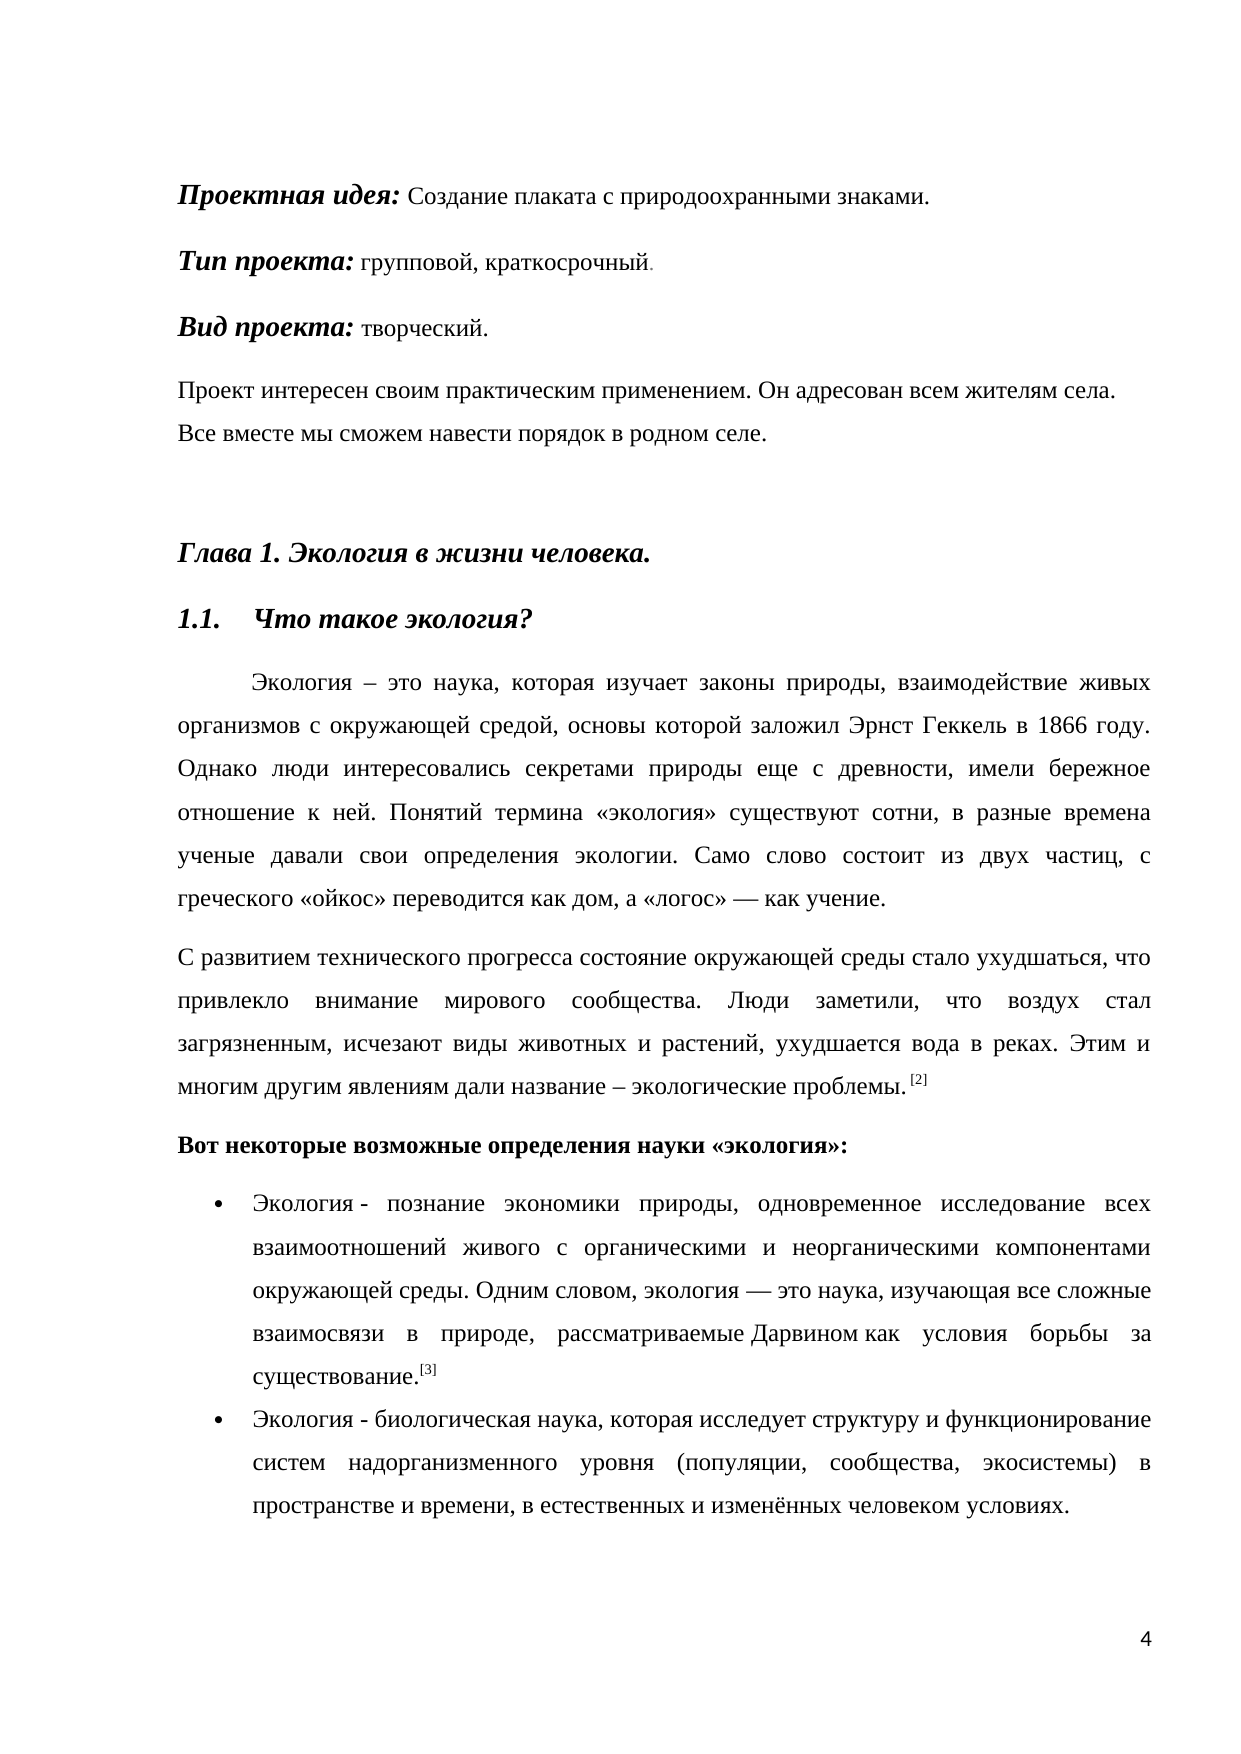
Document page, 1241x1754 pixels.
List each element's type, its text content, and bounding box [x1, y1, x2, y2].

text Проект интересен своим практическим применением. Он адресован всем жителям села. Все вместе мы сможем навести порядок в родном селе. [177, 375, 1152, 447]
text Экология – это наука, которая изучает законы природы, взаимодействие живых организмов с окружающей средой, основы которой заложил Эрнст Геккель в 1866 году. Однако люди интересовались секретами природы еще с древности, имели бережное отношение к ней. Понятий термина «экология» существуют сотни, в разные времена ученые давали свои определения экологии. Само слово состоит из двух частиц, с греческого «ойкос» переводится как дом, а «логос» — как учение. [177, 667, 1152, 912]
text С развитием технического прогресса состояние окружающей среды стало ухудшаться, что привлекло внимание мирового сообщества. Люди заметили, что воздух стал загрязненным, исчезают виды животных и растений, ухудшается вода в реках. Этим и многим другим явлениям дали название – экологические проблемы. [2] [177, 942, 1152, 1100]
text Вот некоторые возможные определения науки «экология»: [177, 1130, 1152, 1158]
list Что такое экология? [177, 601, 1152, 635]
list Экология - познание экономики природы, одновременное исследование всех взаимоотношений живого с органическими и неорганическими компонентами окружающей среды. Одним словом, экология — это наука, изучающая все сложные взаимосвязи в природе, рассматриваемые Дарвином как условия борьбы за существование.[3] [215, 1188, 1152, 1390]
text Вид проекта: творческий. [177, 309, 1152, 342]
text Проектная идея: Создание плаката с природоохранными знаками. [177, 177, 1152, 210]
list Экология - биологическая наука, которая исследует структуру и функционирование систем надорганизменного уровня (популяции, сообщества, экосистемы) в пространстве и времени, в естественных и изменённых человеком условиях. [215, 1404, 1152, 1519]
text Тип проекта: групповой, краткосрочный. [355, 243, 1152, 276]
text Глава 1. Экология в жизни человека. [177, 535, 1152, 569]
